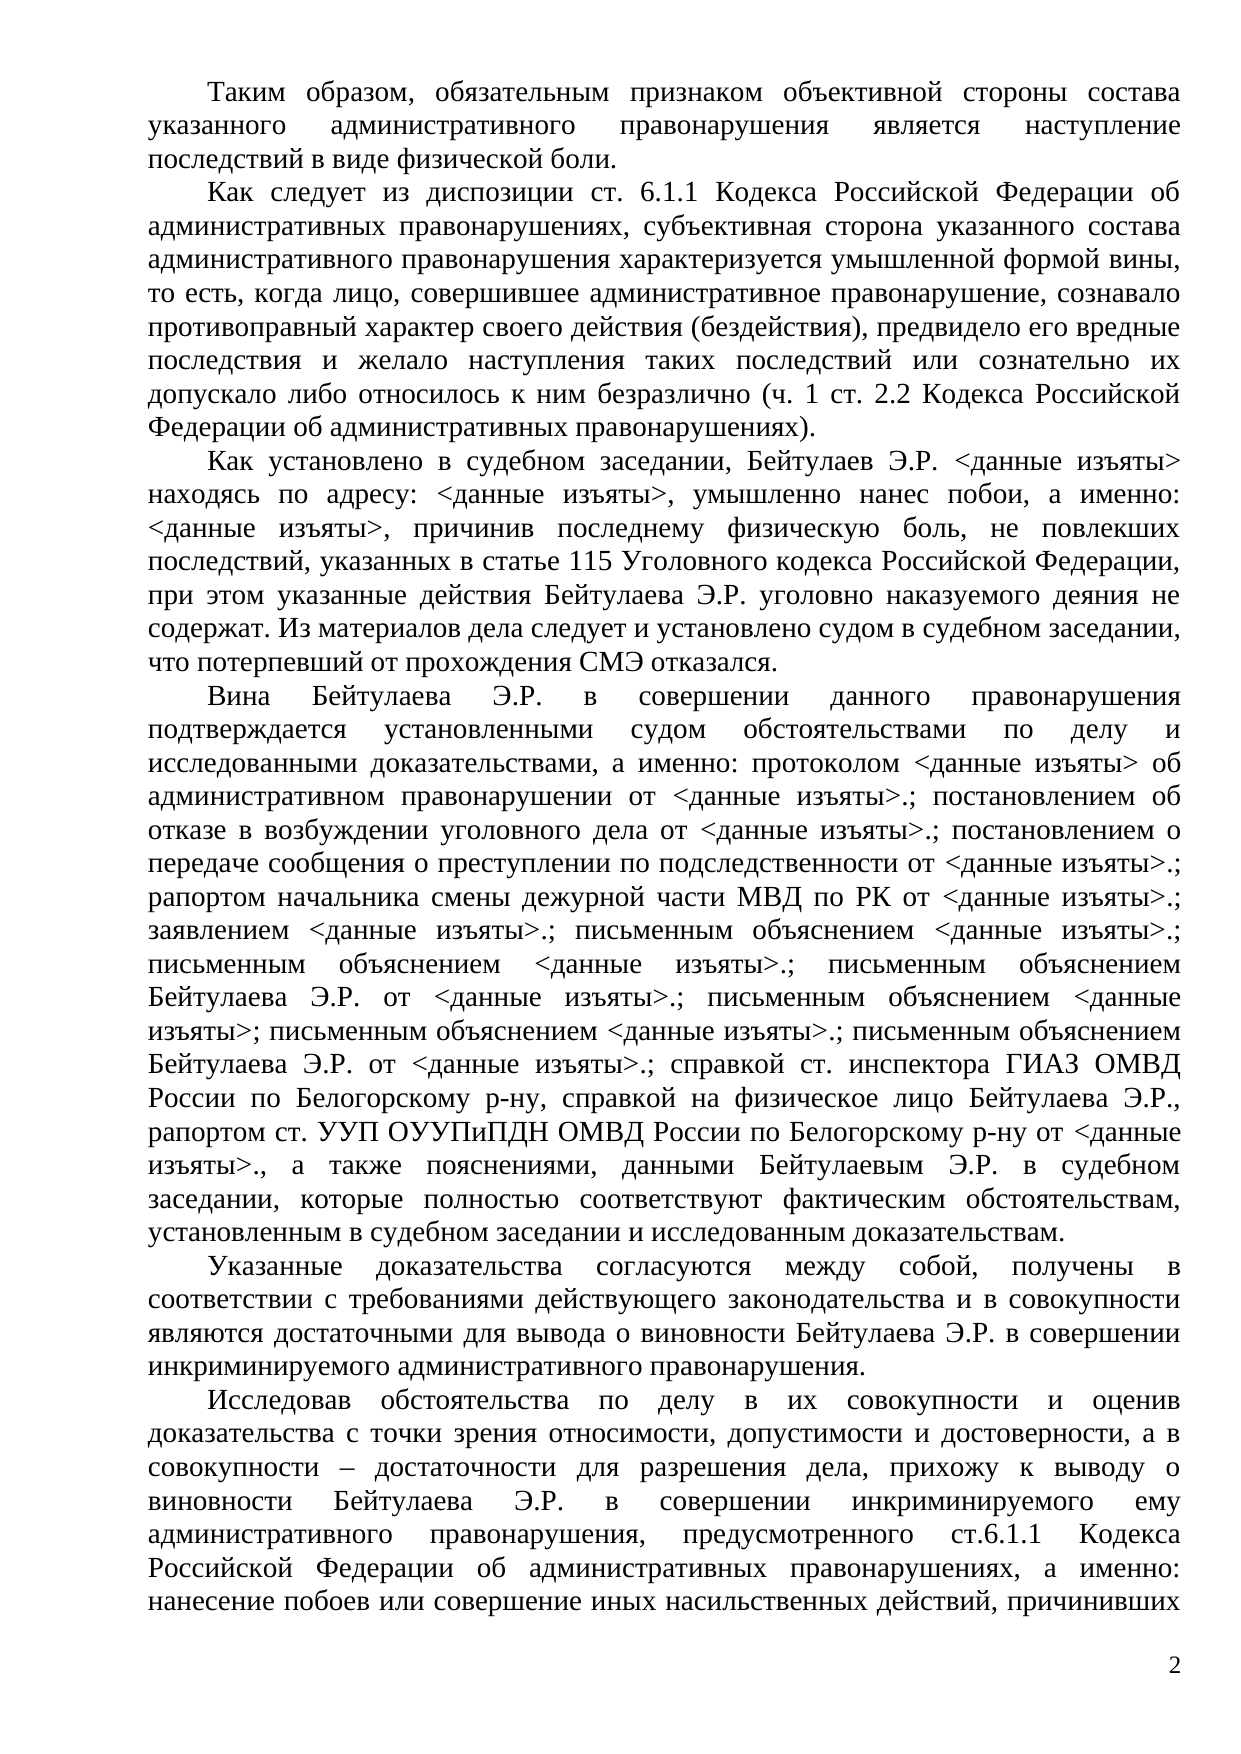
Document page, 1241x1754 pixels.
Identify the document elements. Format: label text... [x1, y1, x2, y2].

text Как следует из диспозиции ст. 6.1.1 Кодекса Российской Федерации об административных правонарушениях, субъективная сторона указанного состава административного правонарушения характеризуется умышленной формой вины, то есть, когда лицо, совершившее административное правонарушение, сознавало противоправный характер своего действия (бездействия), предвидело его вредные последствия и желало наступления таких последствий или сознательно их допускало либо относилось к ним безразлично (ч. 1 ст. 2.2 Кодекса Российской Федерации об административных правонарушениях). [148, 174, 1181, 443]
text Указанные доказательства согласуются между собой, получены в соответствии с требованиями действующего законодательства и в совокупности являются достаточными для вывода о виновности Бейтулаева Э.Р. в совершении инкриминируемого административного правонарушения. [148, 1248, 1181, 1382]
text Как установлено в судебном заседании, Бейтулаев Э.Р. <данные изъяты> находясь по адресу: <данные изъяты>, умышленно нанес побои, а именно: <данные изъяты>, причинив последнему физическую боль, не повлекших последствий, указанных в статье 115 Уголовного кодекса Российской Федерации, при этом указанные действия Бейтулаева Э.Р. уголовно наказуемого деяния не содержат. Из материалов дела следует и установлено судом в судебном заседании, что потерпевший от прохождения СМЭ отказался. [148, 443, 1181, 678]
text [148, 1382, 1181, 1617]
text Вина Бейтулаева Э.Р. в совершении данного правонарушения подтверждается установленными судом обстоятельствами по делу и исследованными доказательствами, а именно: протоколом <данные изъяты> об административном правонарушении от <данные изъяты>.; постановлением об отказе в возбуждении уголовного дела от <данные изъяты>.; постановлением о передаче сообщения о преступлении по подследственности от <данные изъяты>.; рапортом начальника смены дежурной части МВД по РК от <данные изъяты>.; заявлением <данные изъяты>.; письменным объяснением <данные изъяты>.; письменным объяснением <данные изъяты>.; письменным объяснением Бейтулаева Э.Р. от <данные изъяты>.; письменным объяснением <данные изъяты>; письменным объяснением <данные изъяты>.; письменным объяснением Бейтулаева Э.Р. от <данные изъяты>.; справкой ст. инспектора ГИАЗ ОМВД России по Белогорскому р-ну, справкой на физическое лицо Бейтулаева Э.Р., рапортом ст. УУП ОУУПиПДН ОМВД России по Белогорскому р-ну от <данные изъяты>., а также пояснениями, данными Бейтулаевым Э.Р. в судебном заседании, которые полностью соответствуют фактическим обстоятельствам, установленным в судебном заседании и исследованным доказательствам. [148, 678, 1181, 1248]
text Таким образом, обязательным признаком объективной стороны состава указанного административного правонарушения является наступление последствий в виде физической боли. [148, 74, 1181, 174]
